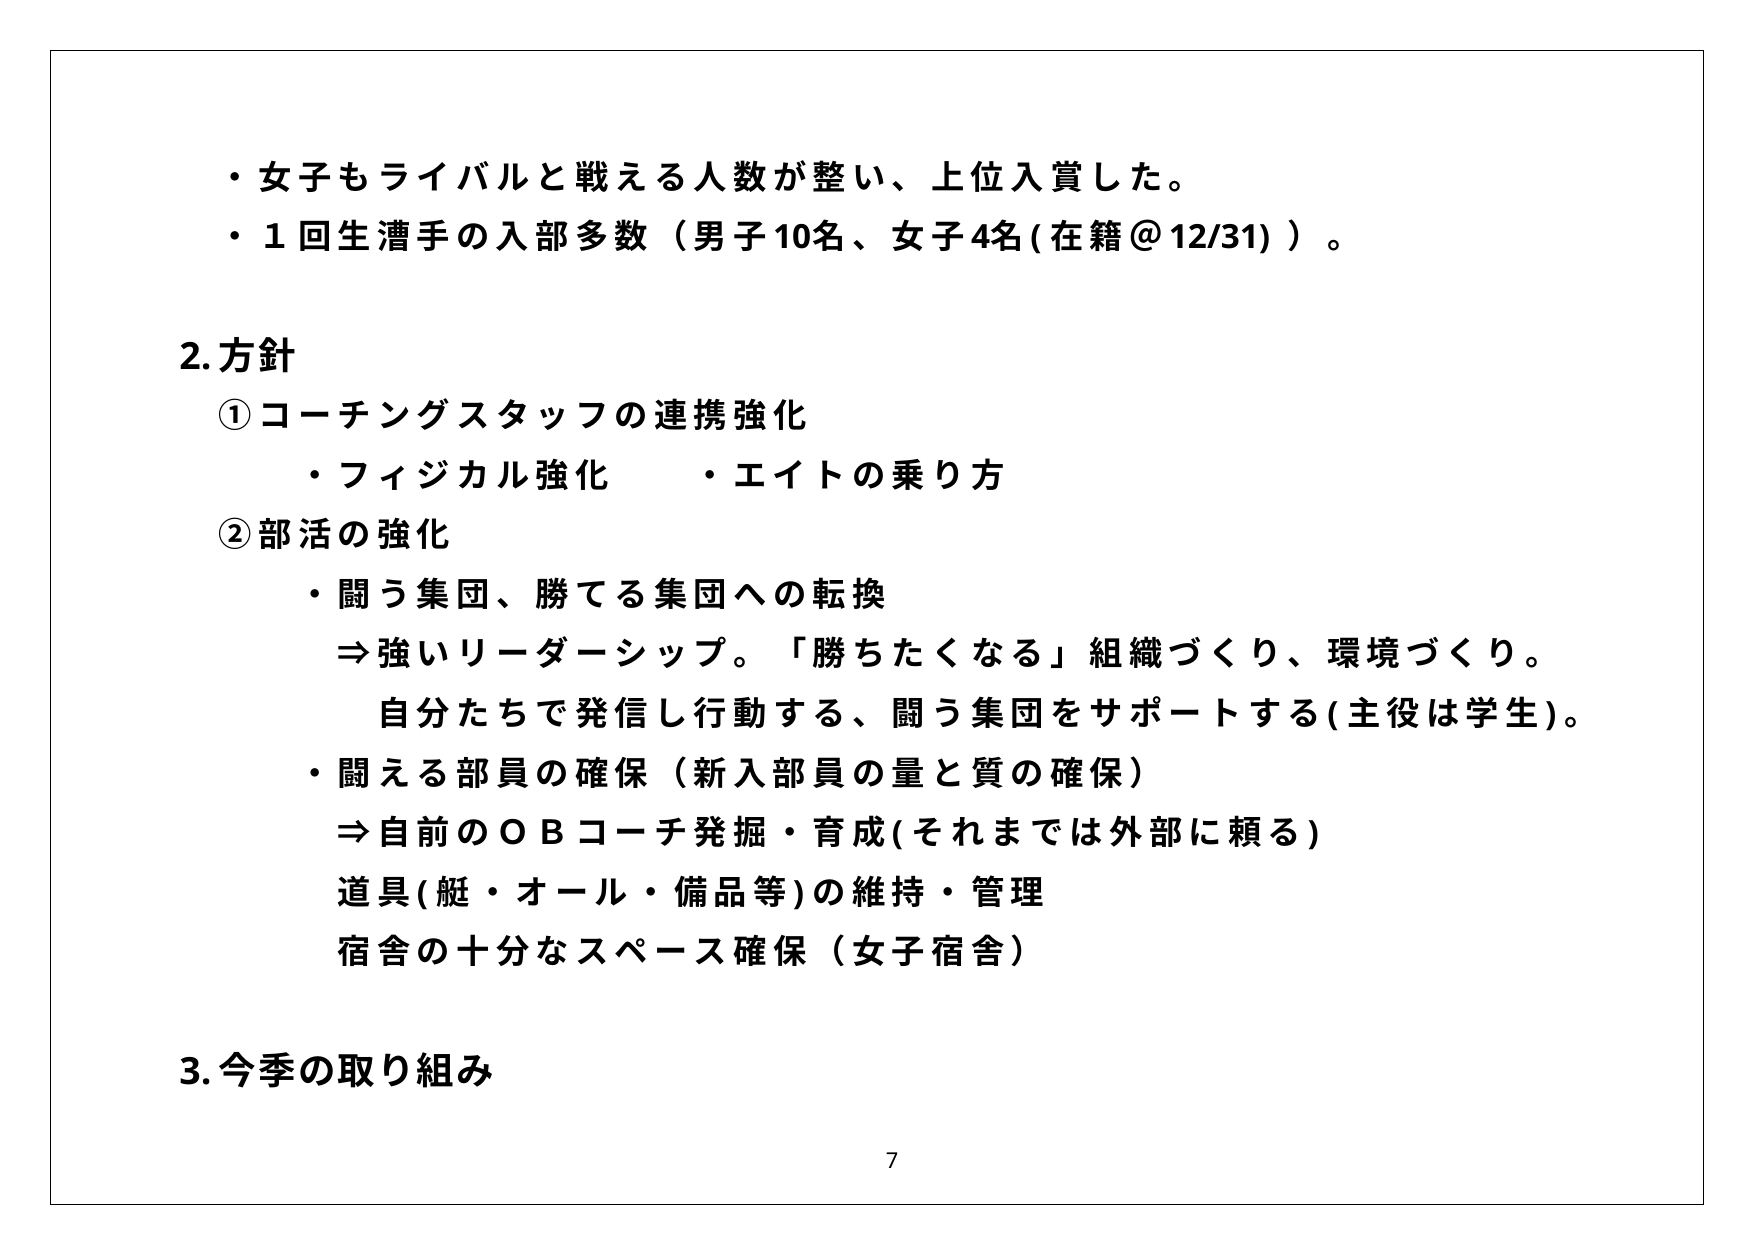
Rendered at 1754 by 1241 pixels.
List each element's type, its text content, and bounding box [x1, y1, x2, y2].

text 自分たちで発信し行動する、闘う集団をサポートする(主役は学生)。 [179, 681, 1604, 741]
text ・闘う集団、勝てる集団への転換 [179, 562, 1604, 622]
text ・闘える部員の確保（新入部員の量と質の確保） [179, 741, 1604, 800]
text ⇒自前のＯＢコーチ発掘・育成(それまでは外部に頼る) [179, 800, 1604, 860]
text 3.今季の取り組み [179, 1039, 1604, 1098]
text 2.方針 [179, 324, 1604, 383]
text 宿舎の十分なスペース確保（女子宿舎） [179, 919, 1604, 979]
text ②部活の強化 [179, 502, 1604, 562]
text ・フィジカル強化 ・エイトの乗り方 [179, 443, 1604, 502]
text ・女子もライバルと戦える人数が整い、上位入賞した。 [179, 145, 1604, 204]
text ・１回生漕手の入部多数（男子10名、女子4名(在籍＠12/31)）。 [179, 204, 1604, 264]
text ⇒強いリーダーシップ。「勝ちたくなる」組織づくり、環境づくり。 [179, 622, 1604, 681]
text 道具(艇・オール・備品等)の維持・管理 [179, 860, 1604, 919]
text ①コーチングスタッフの連携強化 [179, 383, 1604, 443]
